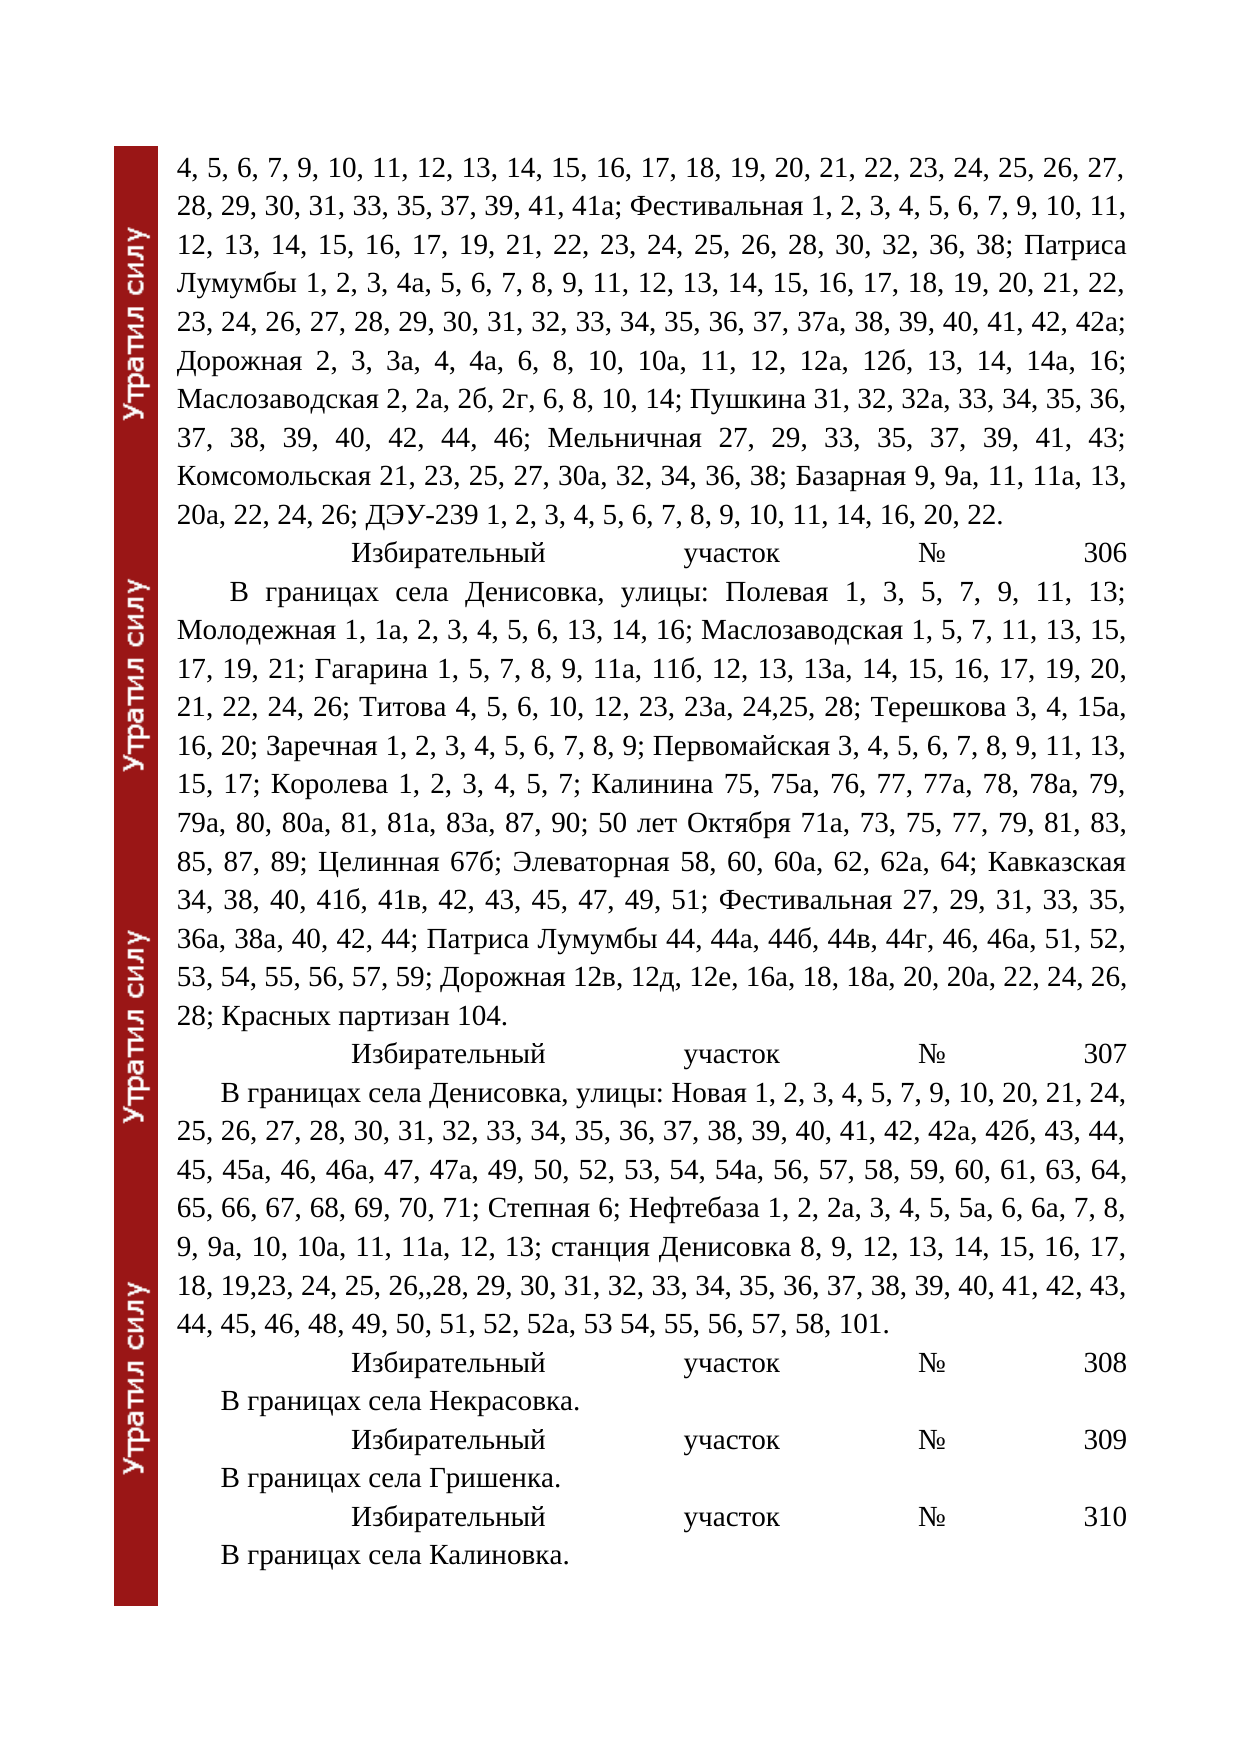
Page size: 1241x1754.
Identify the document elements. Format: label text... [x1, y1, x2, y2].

picture [114, 1571, 158, 1606]
picture [114, 1417, 158, 1422]
text Избирательный участок № 307 В границах села Денисовка, улицы: Новая 1, 2, 3, 4, 5, 7, 9, 10, 20, 21, 24, 25, 26, 27, 28, 30, 31, 32, 33, 34, 35, 36, 37, 38, 39, 40, 41, 42, 42а, 42б, 43, 44, 45, 45а, 46, 46а, 47, 47а, 49, 50, 52, 53, 54, 54а, 56, 57, 58, 59, 60, 61, 63, 64, 65, 66, 67, 68, 69, 70, 71; Степная 6; Нефтебаза 1, 2, 2а, 3, 4, 5, 5а, 6, 6а, 7, 8, 9, 9а, 10, 10а, 11, 11а, 12, 13; станция Денисовка 8, 9, 12, 13, 14, 15, 16, 17, 18, 19,23, 24, 25, 26,,28, 29, 30, 31, 32, 33, 34, 35, 36, 37, 38, 39, 40, 41, 42, 43, 44, 45, 46, 48, 49, 50, 51, 52, 52а, 53 54, 55, 56, 57, 58, 101. [112, 1036, 1128, 1340]
picture [114, 1031, 158, 1036]
picture [114, 1340, 158, 1345]
text Избирательный участок № 308 В границах села Некрасовка. [112, 1345, 1128, 1417]
text Избирательный участок № 309 В границах села Гришенка. [112, 1422, 1128, 1494]
picture [114, 1494, 158, 1499]
picture [114, 146, 158, 150]
text Избирательный участок № 310 В границах села Калиновка. [112, 1499, 1128, 1571]
text Избирательный участок № 306 В границах села Денисовка, улицы: Полевая 1, 3, 5, 7, 9, 11, 13; Молодежная 1, 1а, 2, 3, 4, 5, 6, 13, 14, 16; Маслозаводская 1, 5, 7, 11, 13, 15, 17, 19, 21; Гагарина 1, 5, 7, 8, 9, 11а, 11б, 12, 13, 13а, 14, 15, 16, 17, 19, 20, 21, 22, 24, 26; Титова 4, 5, 6, 10, 12, 23, 23а, 24,25, 28; Терешкова 3, 4, 15а, 16, 20; Заречная 1, 2, 3, 4, 5, 6, 7, 8, 9; Первомайская 3, 4, 5, 6, 7, 8, 9, 11, 13, 15, 17; Королева 1, 2, 3, 4, 5, 7; Калинина 75, 75а, 76, 77, 77а, 78, 78а, 79, 79а, 80, 80а, 81, 81а, 83а, 87, 90; 50 лет Октября 71а, 73, 75, 77, 79, 81, 83, 85, 87, 89; Целинная 67б; Элеваторная 58, 60, 60а, 62, 62а, 64; Кавказская 34, 38, 40, 41б, 41в, 42, 43, 45, 47, 49, 51; Фестивальная 27, 29, 31, 33, 35, 36а, 38а, 40, 42, 44; Патриса Лумумбы 44, 44а, 44б, 44в, 44г, 46, 46а, 51, 52, 53, 54, 55, 56, 57, 59; Дорожная 12в, 12д, 12е, 16а, 18, 18а, 20, 20а, 22, 24, 26, 28; Красных партизан 104. [112, 535, 1128, 1031]
picture [114, 530, 158, 535]
